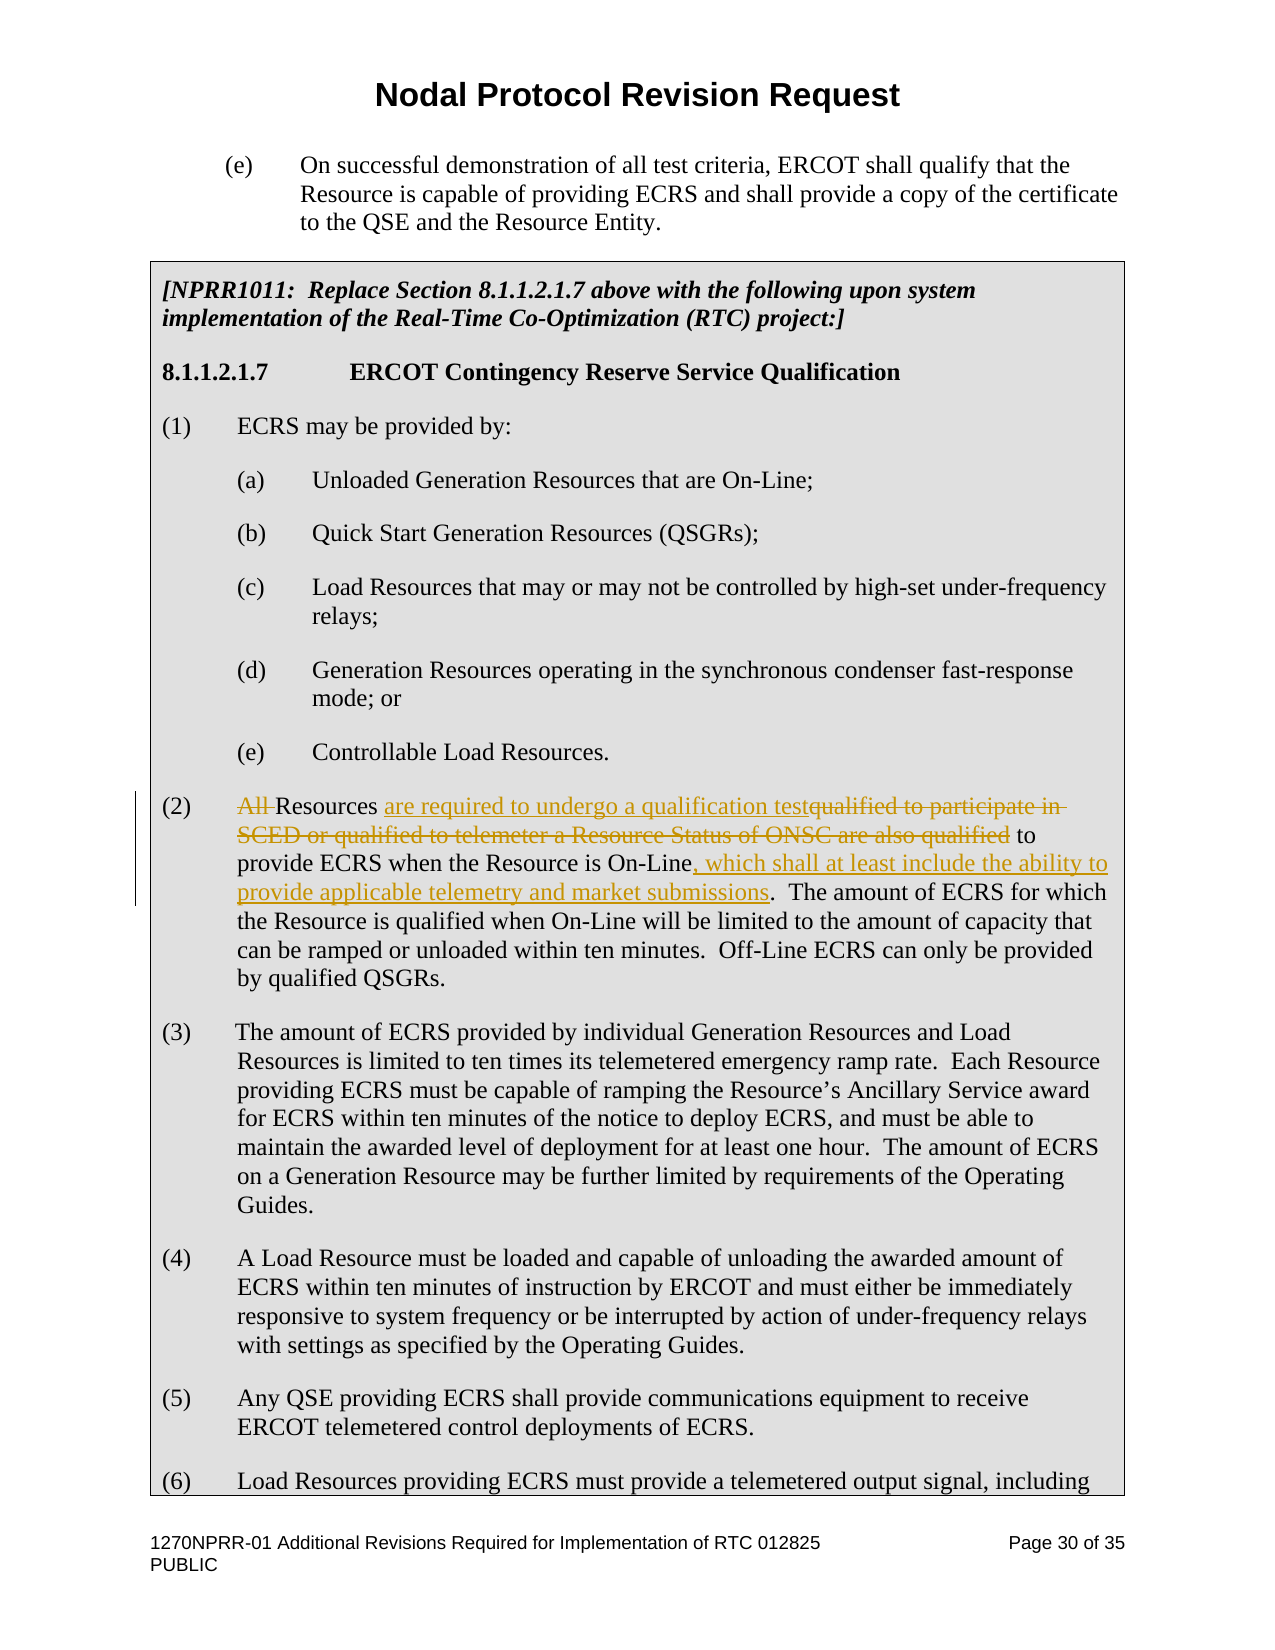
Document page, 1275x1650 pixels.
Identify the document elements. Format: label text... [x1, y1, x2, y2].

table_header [151, 262, 1124, 1495]
text (e) On successful demonstration of all test criteria, ERCOT shall qualify that the Resource is capable of providing ECRS and shall provide a copy of the certificate to the QSE and the Resource Entity. [225, 150, 1125, 236]
